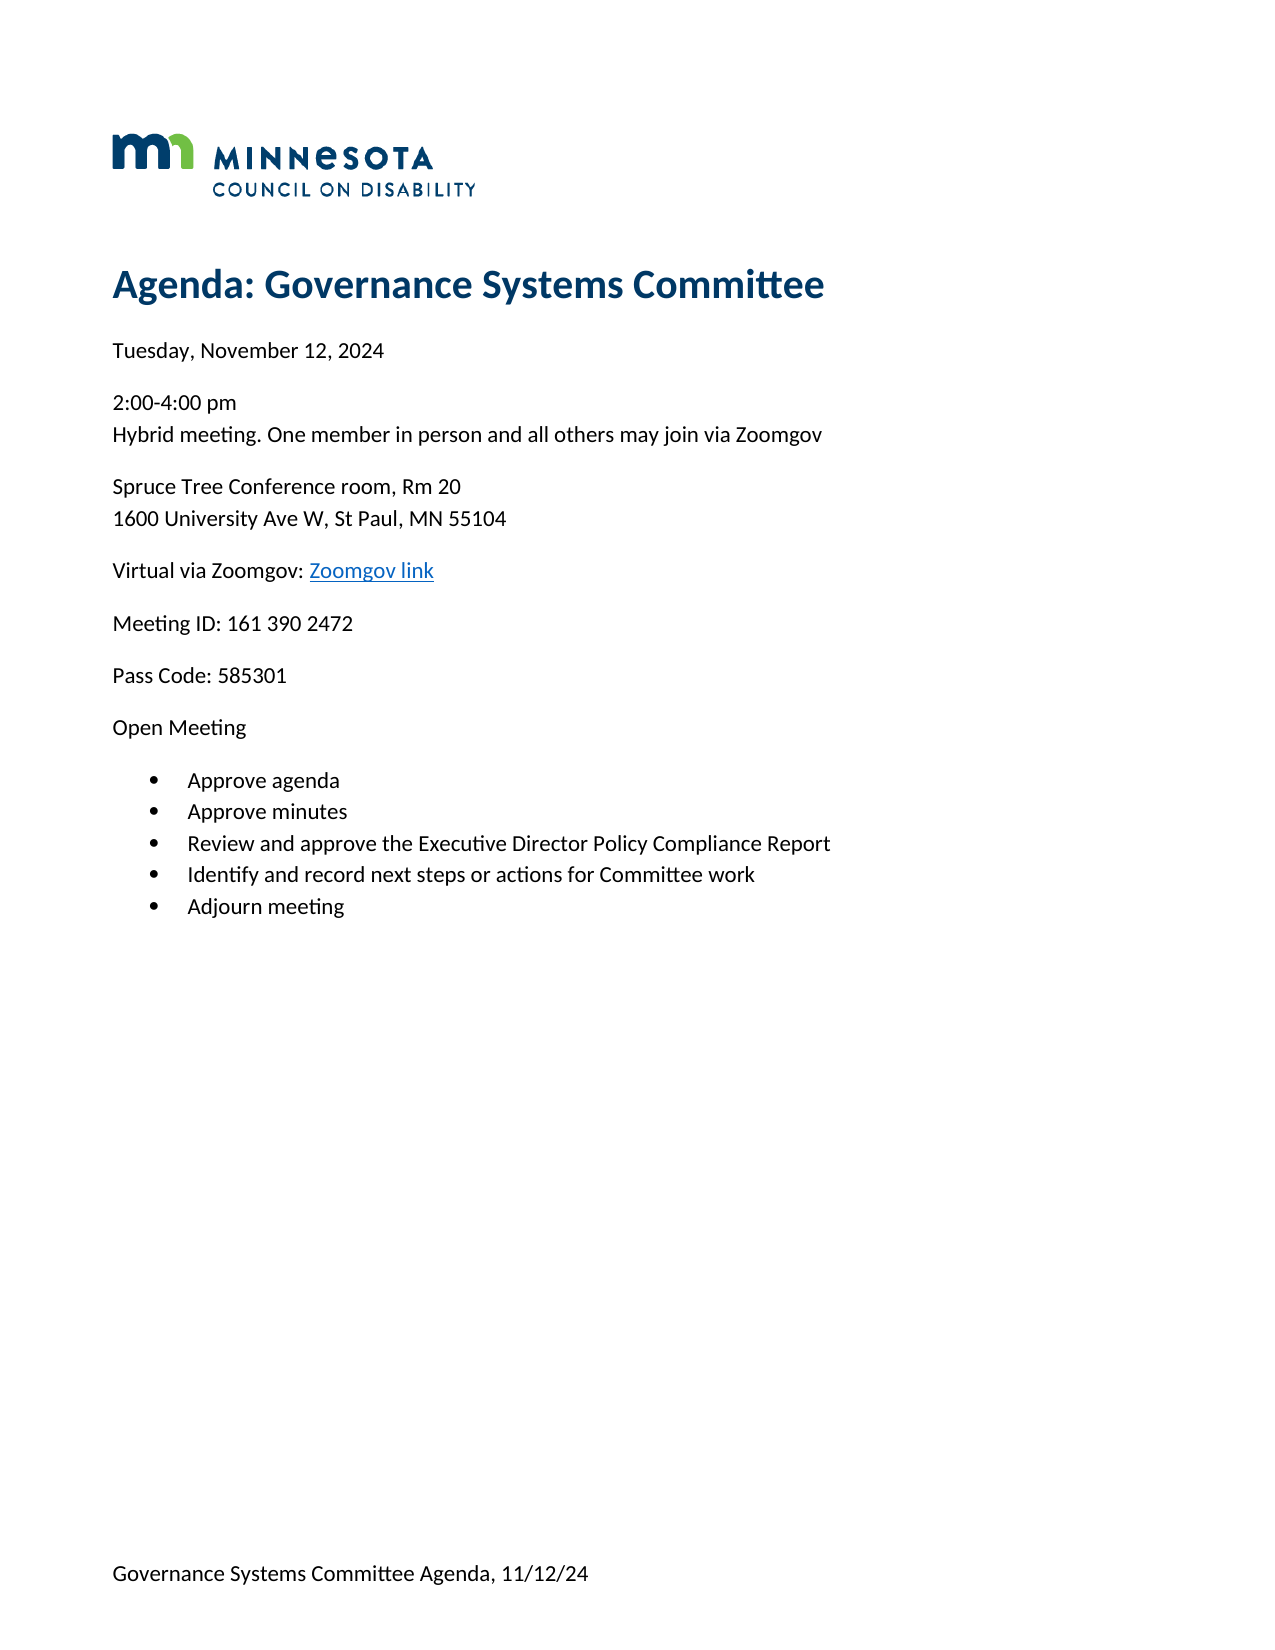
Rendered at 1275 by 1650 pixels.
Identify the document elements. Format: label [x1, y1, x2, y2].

picture [112, 133, 475, 230]
